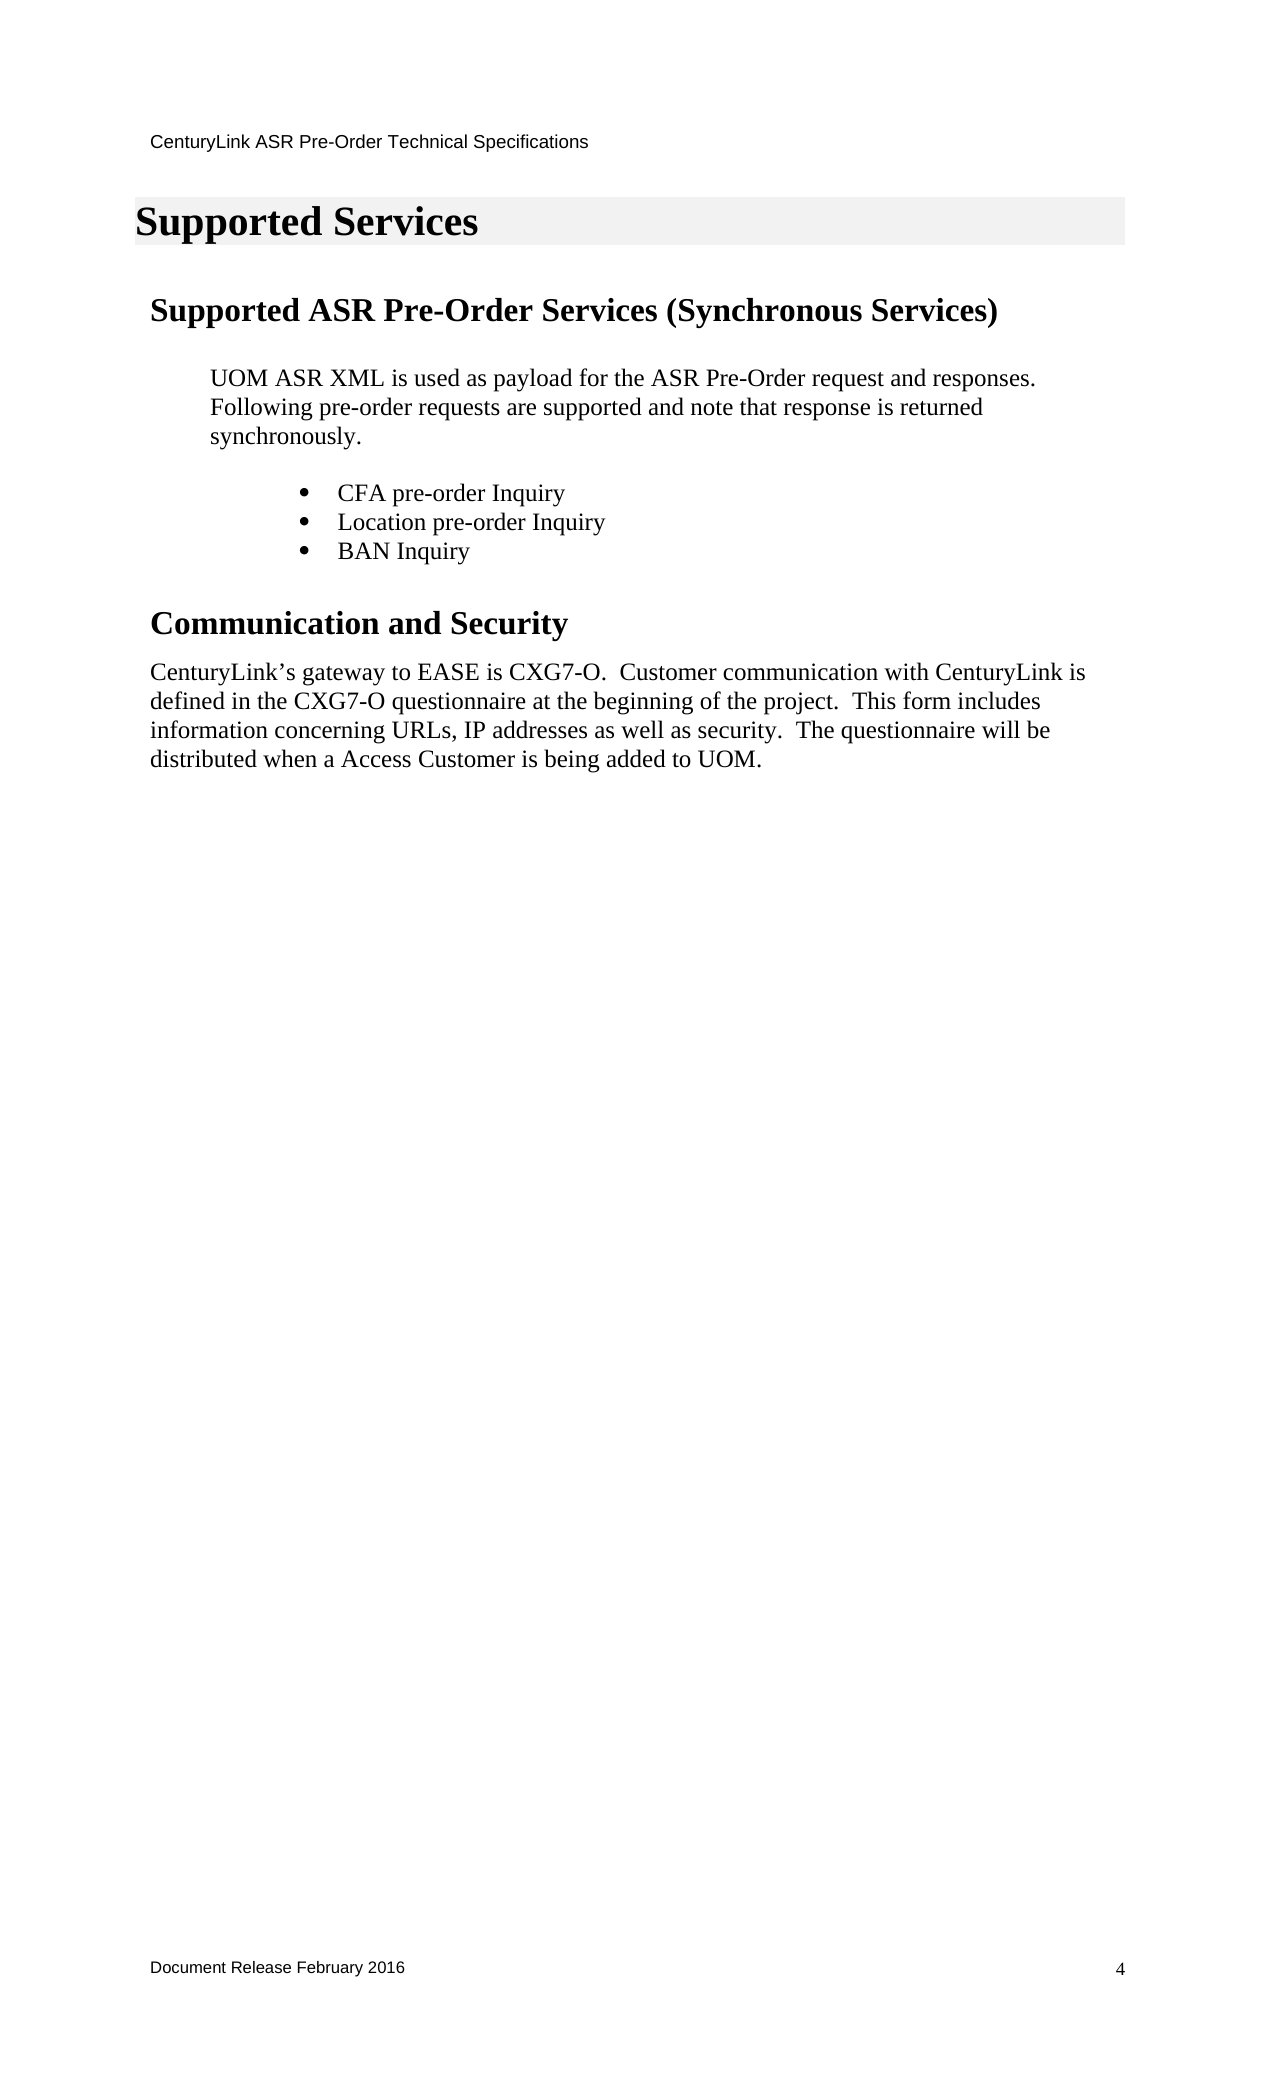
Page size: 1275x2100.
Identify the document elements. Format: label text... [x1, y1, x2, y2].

subtitle Communication and Security [150, 603, 1125, 642]
list BAN Inquiry [300, 536, 1125, 564]
text UOM ASR XML is used as payload for the ASR Pre-Order request and responses. Following pre-order requests are supported and note that response is returned synchronously. [210, 363, 1125, 449]
list Location pre-order Inquiry [300, 507, 1125, 536]
list CFA pre-order Inquiry [300, 478, 1125, 507]
text CenturyLink’s gateway to EASE is CXG7-O. Customer communication with CenturyLink is defined in the CXG7-O questionnaire at the beginning of the project. This form includes information concerning URLs, IP addresses as well as security. The questionnaire will be distributed when a Access Customer is being added to UOM. [150, 657, 1125, 772]
subtitle Supported ASR Pre-Order Services (Synchronous Services) [150, 290, 1125, 328]
subtitle Supported Services [135, 197, 1125, 245]
